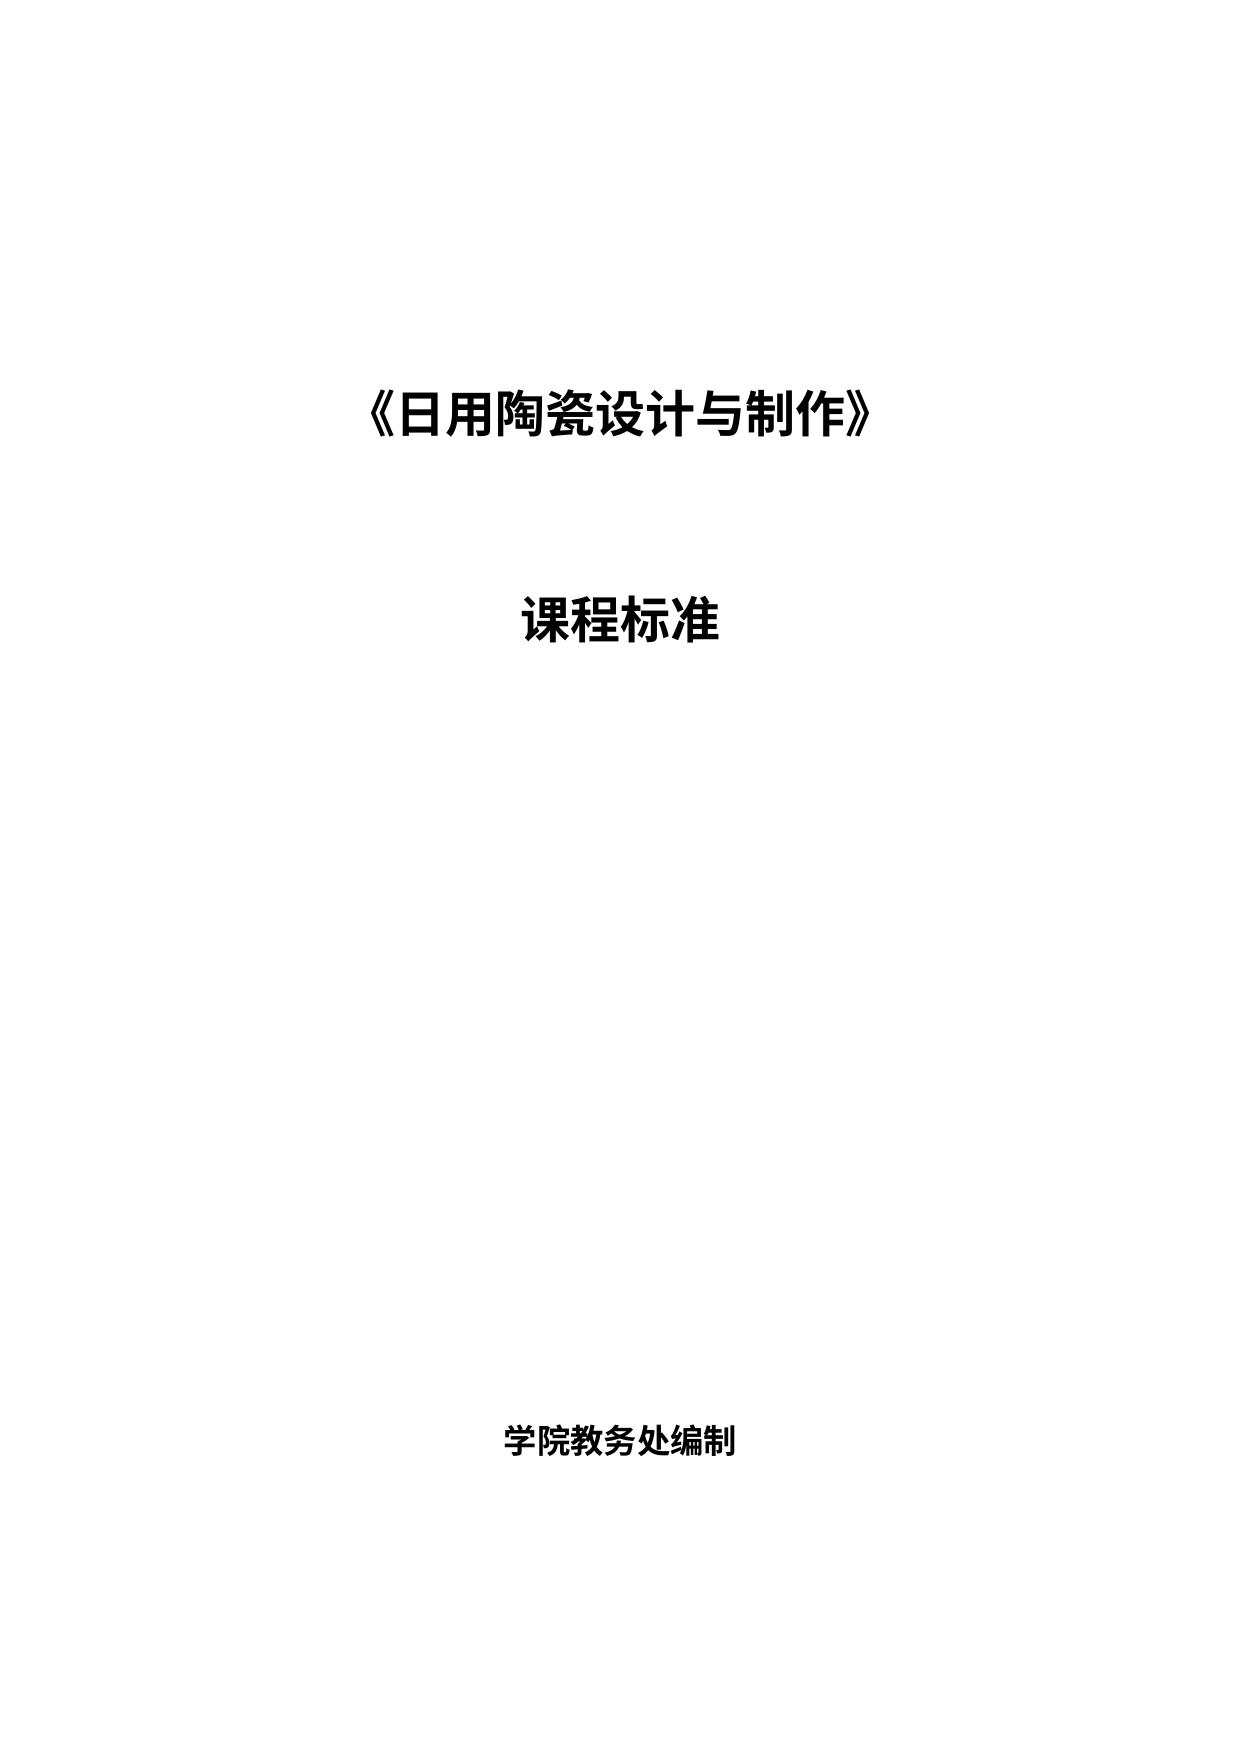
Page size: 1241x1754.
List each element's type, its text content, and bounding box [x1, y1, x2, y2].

text 课程标准 [156, 568, 1084, 665]
text 学院教务处编制 [156, 1407, 1084, 1472]
text 《日用陶瓷设计与制作》 [156, 362, 1084, 459]
